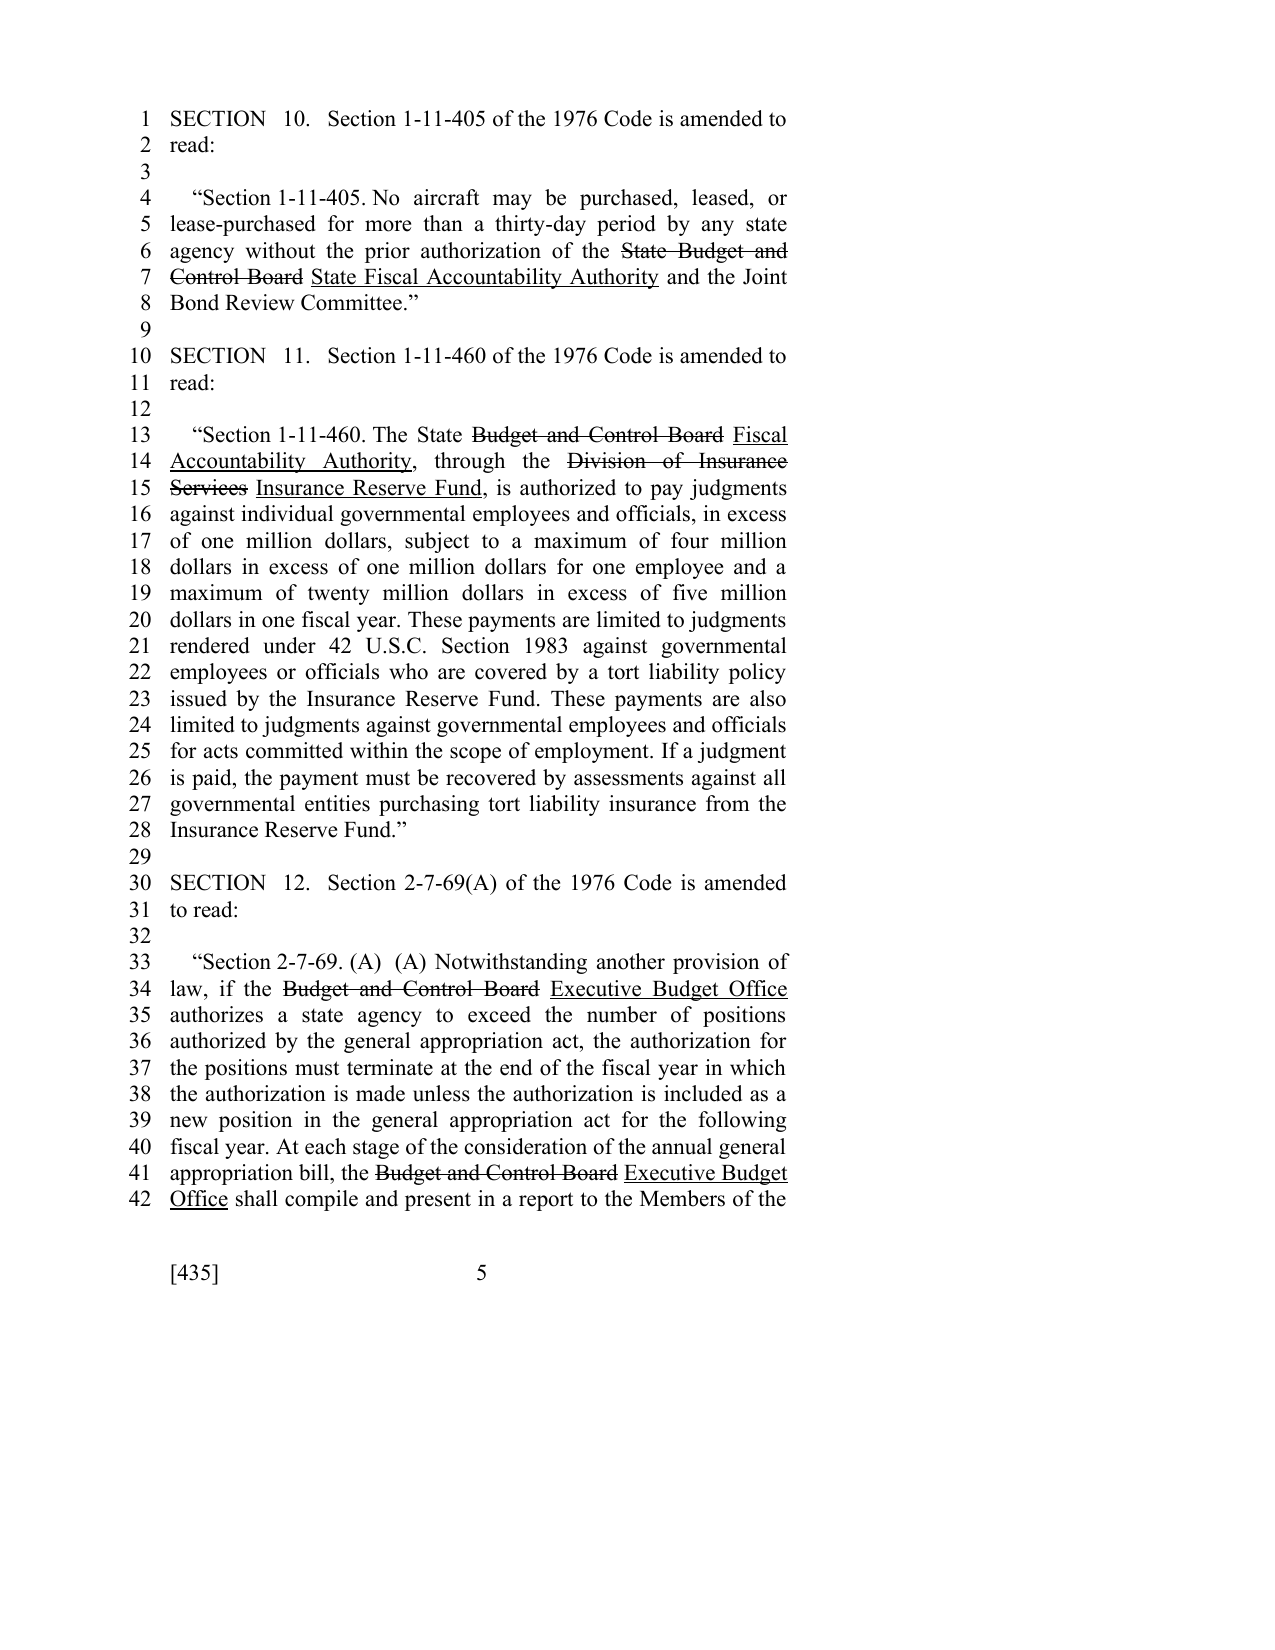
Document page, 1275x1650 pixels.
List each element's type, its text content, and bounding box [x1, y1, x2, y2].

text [169, 948, 787, 1212]
text “Section 1-11-460. The State Budget and Control Board Fiscal Accountability Authority, through the Division of Insurance Services Insurance Reserve Fund, is authorized to pay judgments against individual governmental employees and officials, in excess of one million dollars, subject to a maximum of four million dollars in excess of one million dollars for one employee and a maximum of twenty million dollars in excess of five million dollars in one fiscal year. These payments are limited to judgments rendered under 42 U.S.C. Section 1983 against governmental employees or officials who are covered by a tort liability policy issued by the Insurance Reserve Fund. These payments are also limited to judgments against governmental employees and officials for acts committed within the scope of employment. If a judgment is paid, the payment must be recovered by assessments against all governmental entities purchasing tort liability insurance from the Insurance Reserve Fund.” [169, 421, 787, 843]
text “Section 1-11-405. No aircraft may be purchased, leased, or lease-purchased for more than a thirty-day period by any state agency without the prior authorization of the State Budget and Control Board State Fiscal Accountability Authority and the Joint Bond Review Committee.” [169, 184, 787, 316]
text SECTION 11. Section 1-11-460 of the 1976 Code is amended to read: [169, 342, 787, 395]
text SECTION 12. Section 2-7-69(A) of the 1976 Code is amended to read: [169, 869, 787, 922]
text SECTION 10. Section 1-11-405 of the 1976 Code is amended to read: [169, 105, 787, 158]
